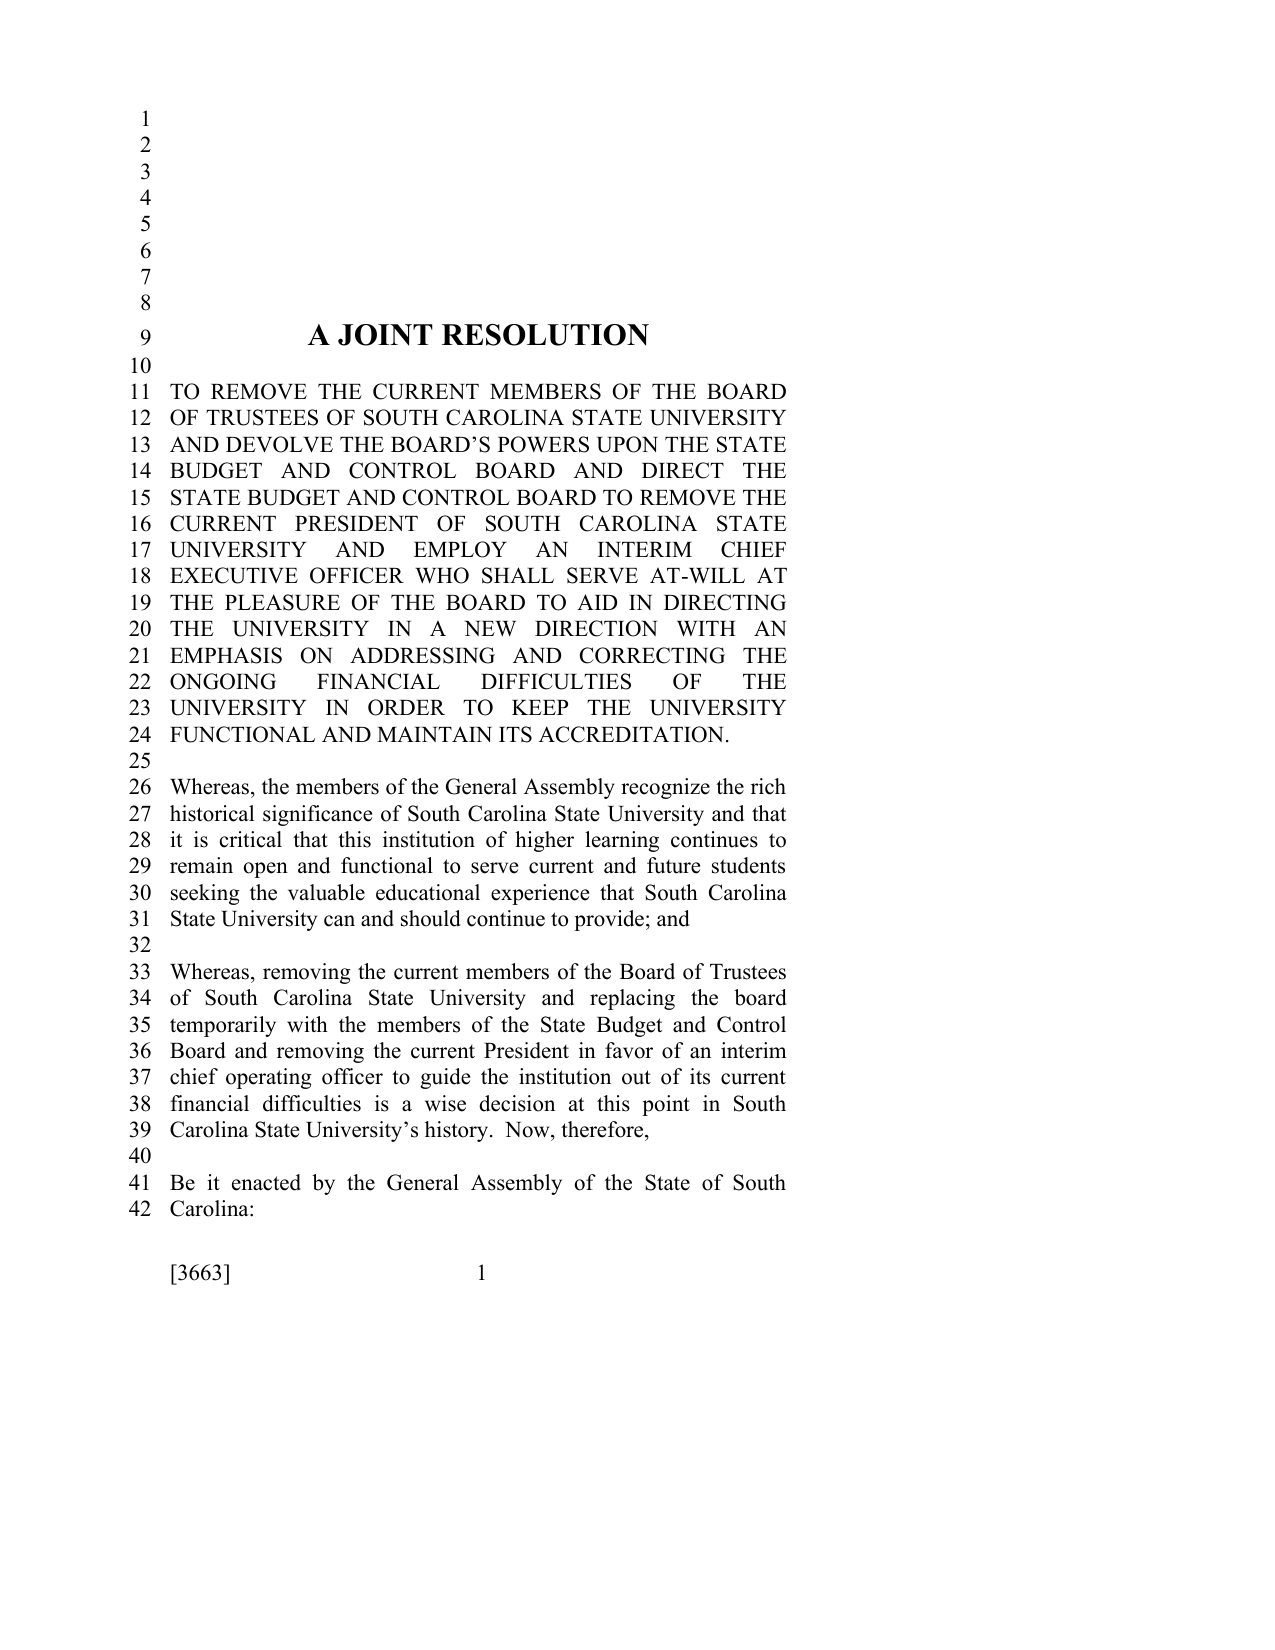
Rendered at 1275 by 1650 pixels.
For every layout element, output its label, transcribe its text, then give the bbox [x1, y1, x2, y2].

text Be it enacted by the General Assembly of the State of South Carolina: [169, 1169, 787, 1221]
text TO REMOVE THE CURRENT MEMBERS OF THE BOARD OF TRUSTEES OF SOUTH CAROLINA STATE UNIVERSITY AND DEVOLVE THE BOARD’S POWERS UPON THE STATE BUDGET AND CONTROL BOARD AND DIRECT THE STATE BUDGET AND CONTROL BOARD TO REMOVE THE CURRENT PRESIDENT OF SOUTH CAROLINA STATE UNIVERSITY AND EMPLOY AN INTERIM CHIEF EXECUTIVE OFFICER WHO SHALL SERVE AT-WILL AT THE PLEASURE OF THE BOARD TO AID IN DIRECTING THE UNIVERSITY IN A NEW DIRECTION WITH AN EMPHASIS ON ADDRESSING AND CORRECTING THE ONGOING FINANCIAL DIFFICULTIES OF THE UNIVERSITY IN ORDER TO KEEP THE UNIVERSITY FUNCTIONAL AND MAINTAIN ITS ACCREDITATION. [169, 378, 787, 747]
text Whereas, the members of the General Assembly recognize the rich historical significance of South Carolina State University and that it is critical that this institution of higher learning continues to remain open and functional to serve current and future students seeking the valuable educational experience that South Carolina State University can and should continue to provide; and [169, 773, 787, 932]
text A JOINT RESOLUTION [169, 316, 787, 352]
text Whereas, removing the current members of the Board of Trustees of South Carolina State University and replacing the board temporarily with the members of the State Budget and Control Board and removing the current President in favor of an interim chief operating officer to guide the institution out of its current financial difficulties is a wise decision at this point in South Carolina State University’s history. Now, therefore, [169, 958, 787, 1142]
